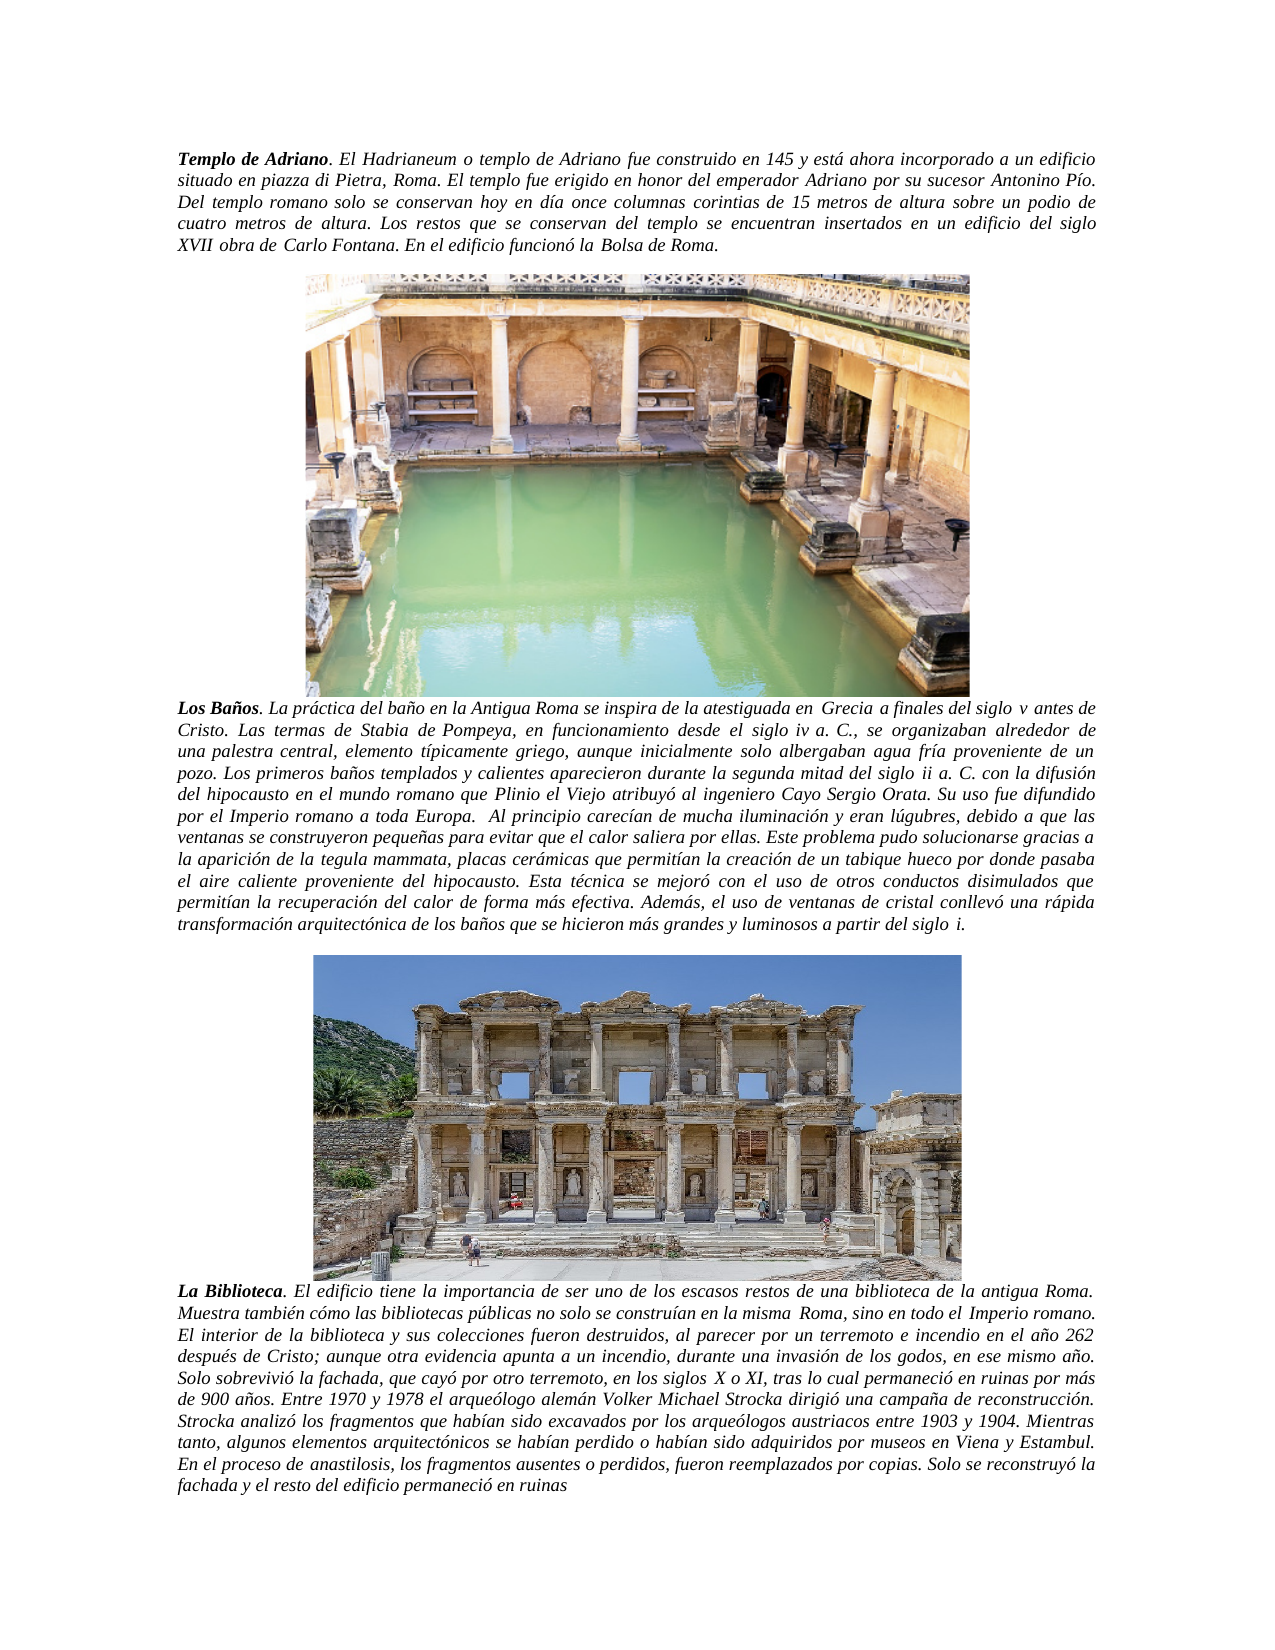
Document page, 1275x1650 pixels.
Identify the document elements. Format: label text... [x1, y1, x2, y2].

text Templo de Adriano. El Hadrianeum o templo de Adriano fue construido en 145 y está ahora incorporado a un edificio situado en piazza di Pietra, Roma. El templo fue erigido en honor del emperador Adriano por su sucesor Antonino Pío. Del templo romano solo se conservan hoy en día once columnas corintias de 15 metros de altura sobre un podio de cuatro metros de altura. Los restos que se conservan del templo se encuentran insertados en un edificio del siglo XVII obra de Carlo Fontana. En el edificio funcionó la Bolsa de Roma. [177, 148, 1098, 255]
picture [305, 274, 970, 697]
text La Biblioteca. El edificio tiene la importancia de ser uno de los escasos restos de una biblioteca de la antigua Roma. Muestra también cómo las bibliotecas públicas no solo se construían en la misma Roma, sino en todo el Imperio romano. El interior de la biblioteca y sus colecciones fueron destruidos, al parecer por un terremoto e incendio en el año 262 después de Cristo; aunque otra evidencia apunta a un incendio, durante una invasión de los godos, en ese mismo año. Solo sobrevivió la fachada, que cayó por otro terremoto, en los siglos X o XI, tras lo cual permaneció en ruinas por más de 900 años. Entre 1970 y 1978 el arqueólogo alemán Volker Michael Strocka dirigió una campaña de reconstrucción. Strocka analizó los fragmentos que habían sido excavados por los arqueólogos austriacos entre 1903 y 1904. Mientras tanto, algunos elementos arquitectónicos se habían perdido o habían sido adquiridos por museos en Viena y Estambul. En el proceso de anastilosis, los fragmentos ausentes o perdidos, fueron reemplazados por copias. Solo se reconstruyó la fachada y el resto del edificio permaneció en ruinas [177, 1280, 1098, 1496]
picture [313, 955, 962, 1281]
text Los Baños. La práctica del baño en la Antigua Roma se inspira de la atestiguada en Grecia a finales del siglo v antes de Cristo. Las termas de Stabia de Pompeya, en funcionamiento desde el siglo iv a. C., se organizaban alrededor de una palestra central, elemento típicamente griego, aunque inicialmente solo albergaban agua fría proveniente de un pozo. Los primeros baños templados y calientes aparecieron durante la segunda mitad del siglo ii a. C. con la difusión del hipocausto en el mundo romano que Plinio el Viejo atribuyó al ingeniero Cayo Sergio Orata. Su uso fue difundido por el Imperio romano a toda Europa. ​ Al principio carecían de mucha iluminación y eran lúgubres, debido a que las ventanas se construyeron pequeñas para evitar que el calor saliera por ellas. Este problema pudo solucionarse gracias a la aparición de la tegula mammata, placas cerámicas que permitían la creación de un tabique hueco por donde pasaba el aire caliente proveniente del hipocausto. Esta técnica se mejoró con el uso de otros conductos disimulados que permitían la recuperación del calor de forma más efectiva. Además, el uso de ventanas de cristal conllevó una rápida transformación arquitectónica de los baños que se hicieron más grandes y luminosos a partir del siglo i. [177, 697, 1098, 934]
